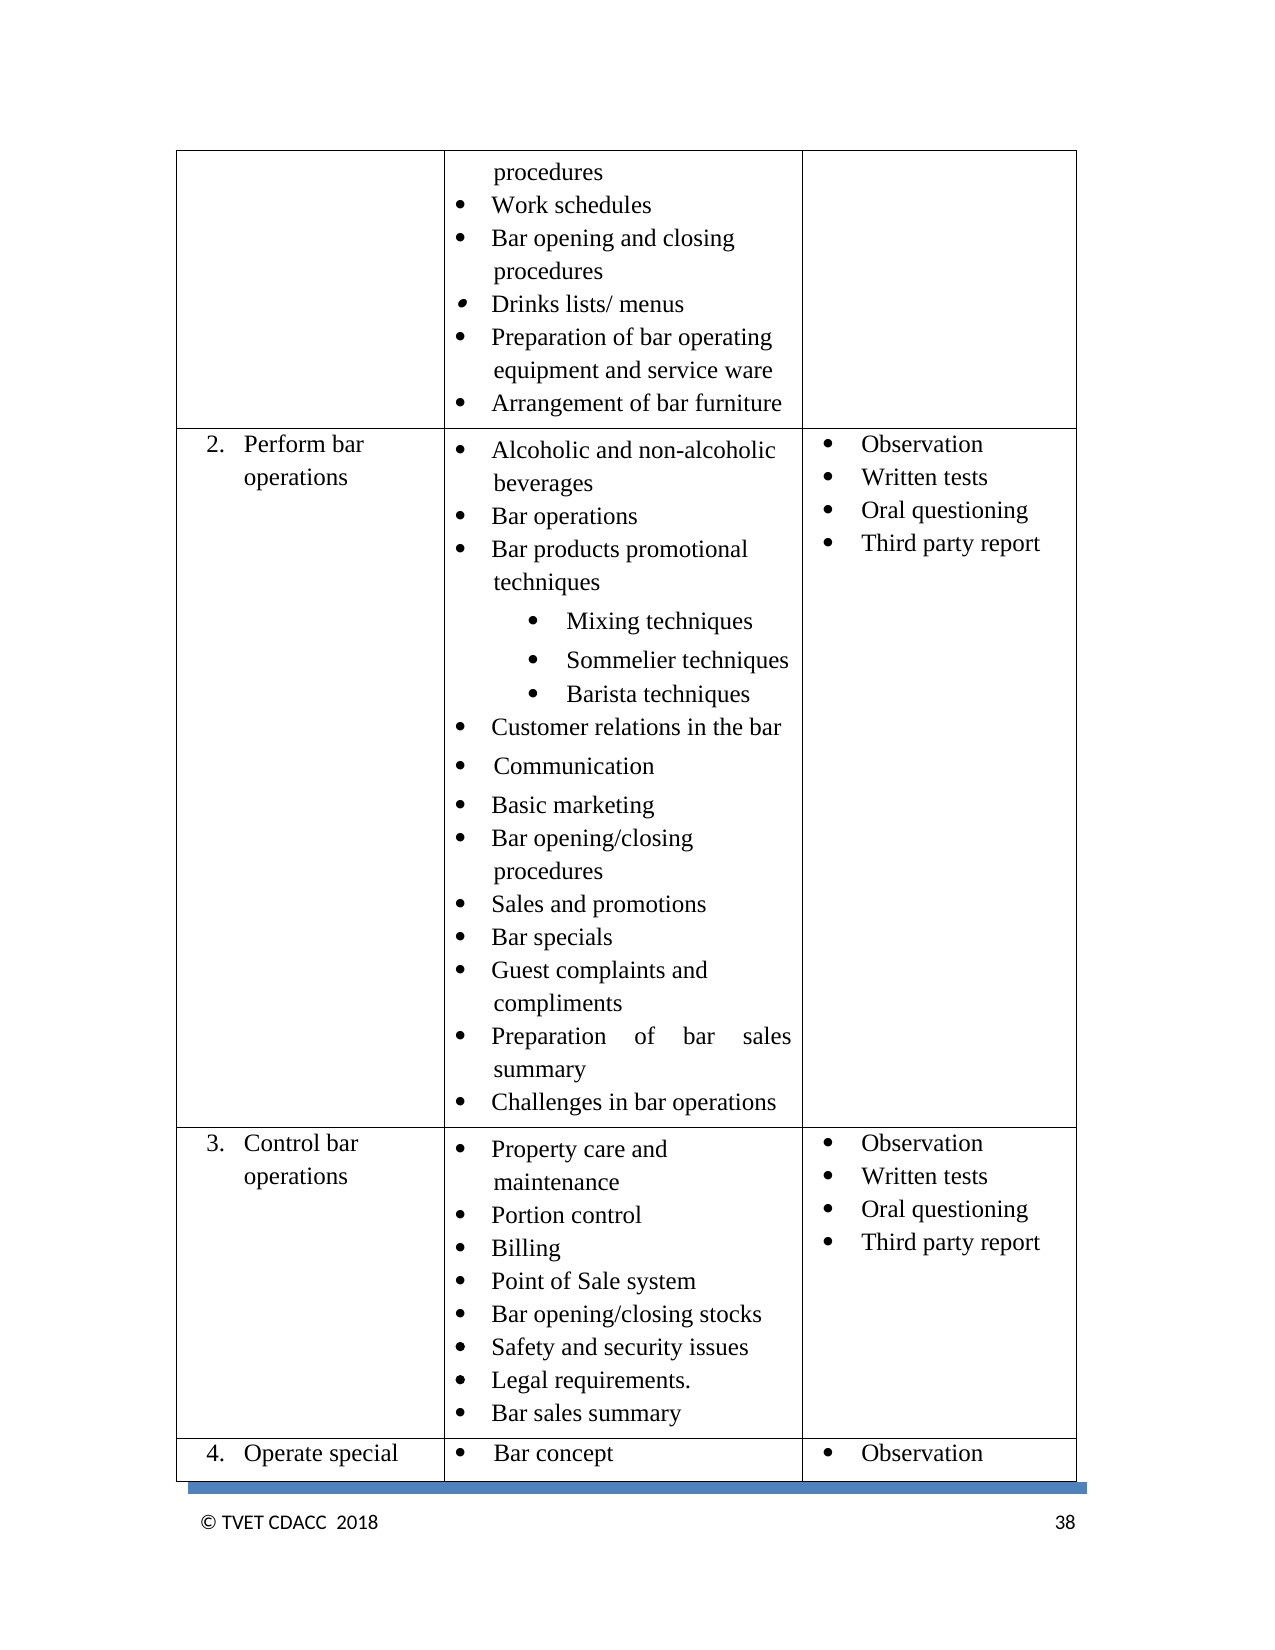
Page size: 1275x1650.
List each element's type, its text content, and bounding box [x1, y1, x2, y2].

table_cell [803, 1439, 1076, 1481]
table_cell Property care and maintenance Portion control Billing Point of Sale system Bar opening/closing stocks Safety and security issues Legal requirements. Bar sales summary [445, 1128, 802, 1437]
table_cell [177, 1439, 444, 1481]
table_cell Control bar operations [177, 1128, 444, 1437]
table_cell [445, 1439, 802, 1481]
table_cell Alcoholic and non-alcoholic beverages Bar operations Bar products promotional techniques Mixing techniques Sommelier techniques Barista techniques Customer relations in the bar Communication Basic marketing Bar opening/closing procedures Sales and promotions Bar specials Guest complaints and compliments Preparation of bar sales summary Challenges in bar operations [445, 429, 802, 1127]
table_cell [445, 151, 802, 428]
table_cell Observation Written tests Oral questioning Third party report [803, 1128, 1076, 1437]
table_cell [177, 151, 444, 428]
table_cell Perform bar operations [177, 429, 444, 1127]
table_cell Observation Written tests Oral questioning Third party report [803, 429, 1076, 1127]
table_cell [803, 151, 1076, 428]
